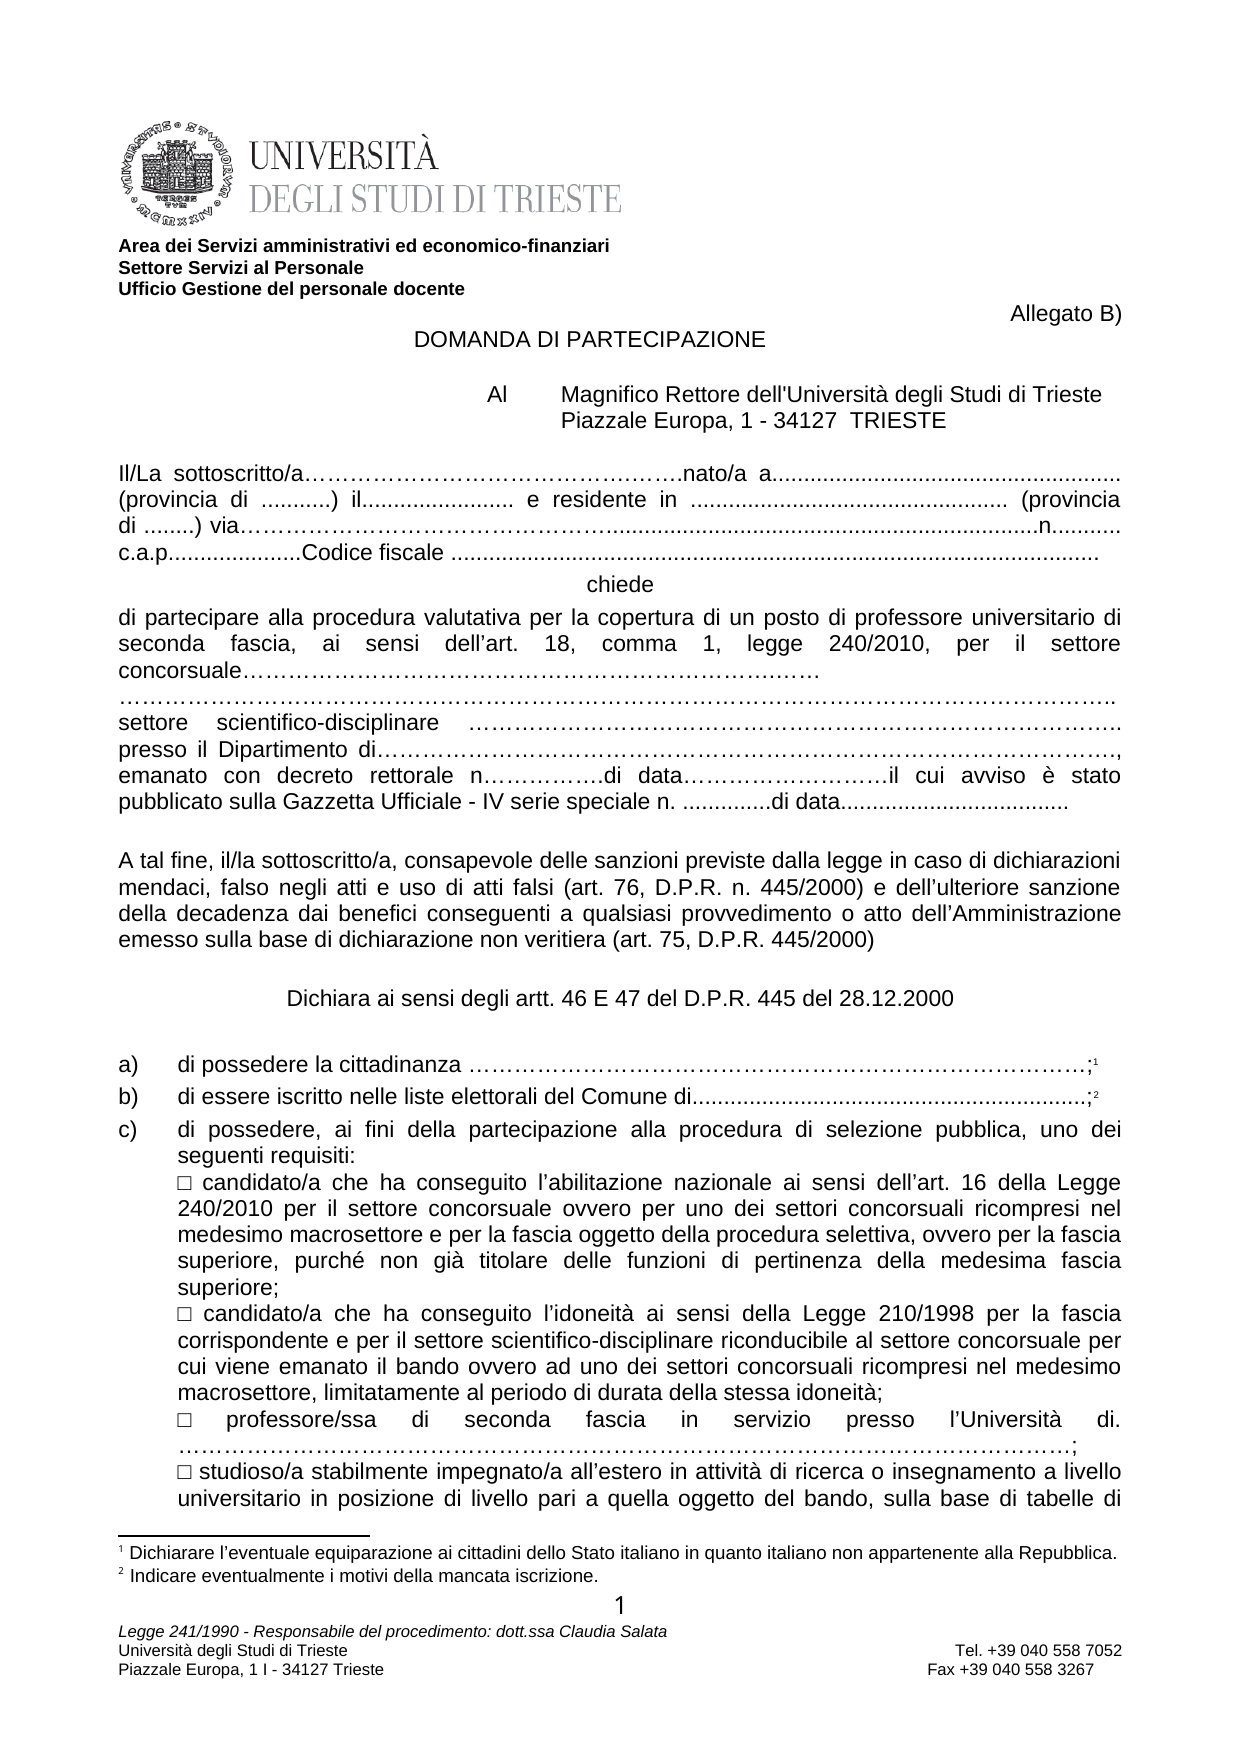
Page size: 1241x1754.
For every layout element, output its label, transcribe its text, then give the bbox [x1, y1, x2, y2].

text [177, 1458, 1122, 1511]
text □ candidato/a che ha conseguito l’abilitazione nazionale ai sensi dell’art. 16 della Legge 240/2010 per il settore concorsuale ovvero per uno dei settori concorsuali ricompresi nel medesimo macrosettore e per la fascia oggetto della procedura selettiva, ovvero per la fascia superiore, purché non già titolare delle funzioni di pertinenza della medesima fascia superiore; [177, 1168, 1122, 1300]
text □ candidato/a che ha conseguito l’idoneità ai sensi della Legge 210/1998 per la fascia corrispondente e per il settore scientifico-disciplinare riconducibile al settore concorsuale per cui viene emanato il bando ovvero ad uno dei settori concorsuali ricompresi nel medesimo macrosettore, limitatamente al periodo di durata della stessa idoneità; [177, 1300, 1122, 1406]
text Il/La sottoscritto/a…………………………………….…….nato/a a....................................................... (provincia di ...........) il........................ e residente in .................................................. (provincia di ........) via…………………………………………....................................................................n........... c.a.p.....................Codice fiscale ...................................................................................................... [118, 459, 1122, 565]
text □ professore/ssa di seconda fascia in servizio presso l’Università di.………………………………………………………………………………………………………; [177, 1406, 1122, 1458]
text Al Magnifico Rettore dell'Università degli Studi di Trieste [118, 381, 1122, 407]
text DOMANDA DI PARTECIPAZIONE [340, 326, 1122, 352]
text di partecipare alla procedura valutativa per la copertura di un posto di professore universitario di seconda fascia, ai sensi dell’art. 18, comma 1, legge 240/2010, per il settore concorsuale…………………………………………………………….…… ………………………………………………………………………………………………………………….. settore scientifico-disciplinare ………………………………………………………………………….. presso il Dipartimento di……………………………………………………………………………………., emanato con decreto rettorale n…………….di data………………………il cui avviso è stato pubblicato sulla Gazzetta Ufficiale - IV serie speciale n. ..............di data.................................... [118, 604, 1122, 815]
text c) di possedere, ai fini della partecipazione alla procedura di selezione pubblica, uno dei seguenti requisiti: [118, 1116, 1122, 1168]
text Piazzale Europa, 1 - 34127 TRIESTE [118, 407, 1122, 433]
text Dichiara ai sensi degli artt. 46 E 47 del D.P.R. 445 del 28.12.2000 [118, 985, 1122, 1012]
text a) di possedere la cittadinanza ………………………………………………………………………; [118, 1051, 1122, 1077]
text A tal fine, il/la sottoscritto/a, consapevole delle sanzioni previste dalla legge in caso di dichiarazioni mendaci, falso negli atti e uso di atti falsi (art. 76, D.P.R. n. 445/2000) e dell’ulteriore sanzione della decadenza dai benefici conseguenti a qualsiasi provvedimento o atto dell’Amministrazione emesso sulla base di dichiarazione non veritiera (art. 75, D.P.R. 445/2000) [118, 847, 1122, 953]
text chiede [118, 571, 1122, 598]
text Allegato B) [118, 300, 1122, 326]
text b) di essere iscritto nelle liste elettorali del Comune di..............................................................; [118, 1083, 1122, 1109]
